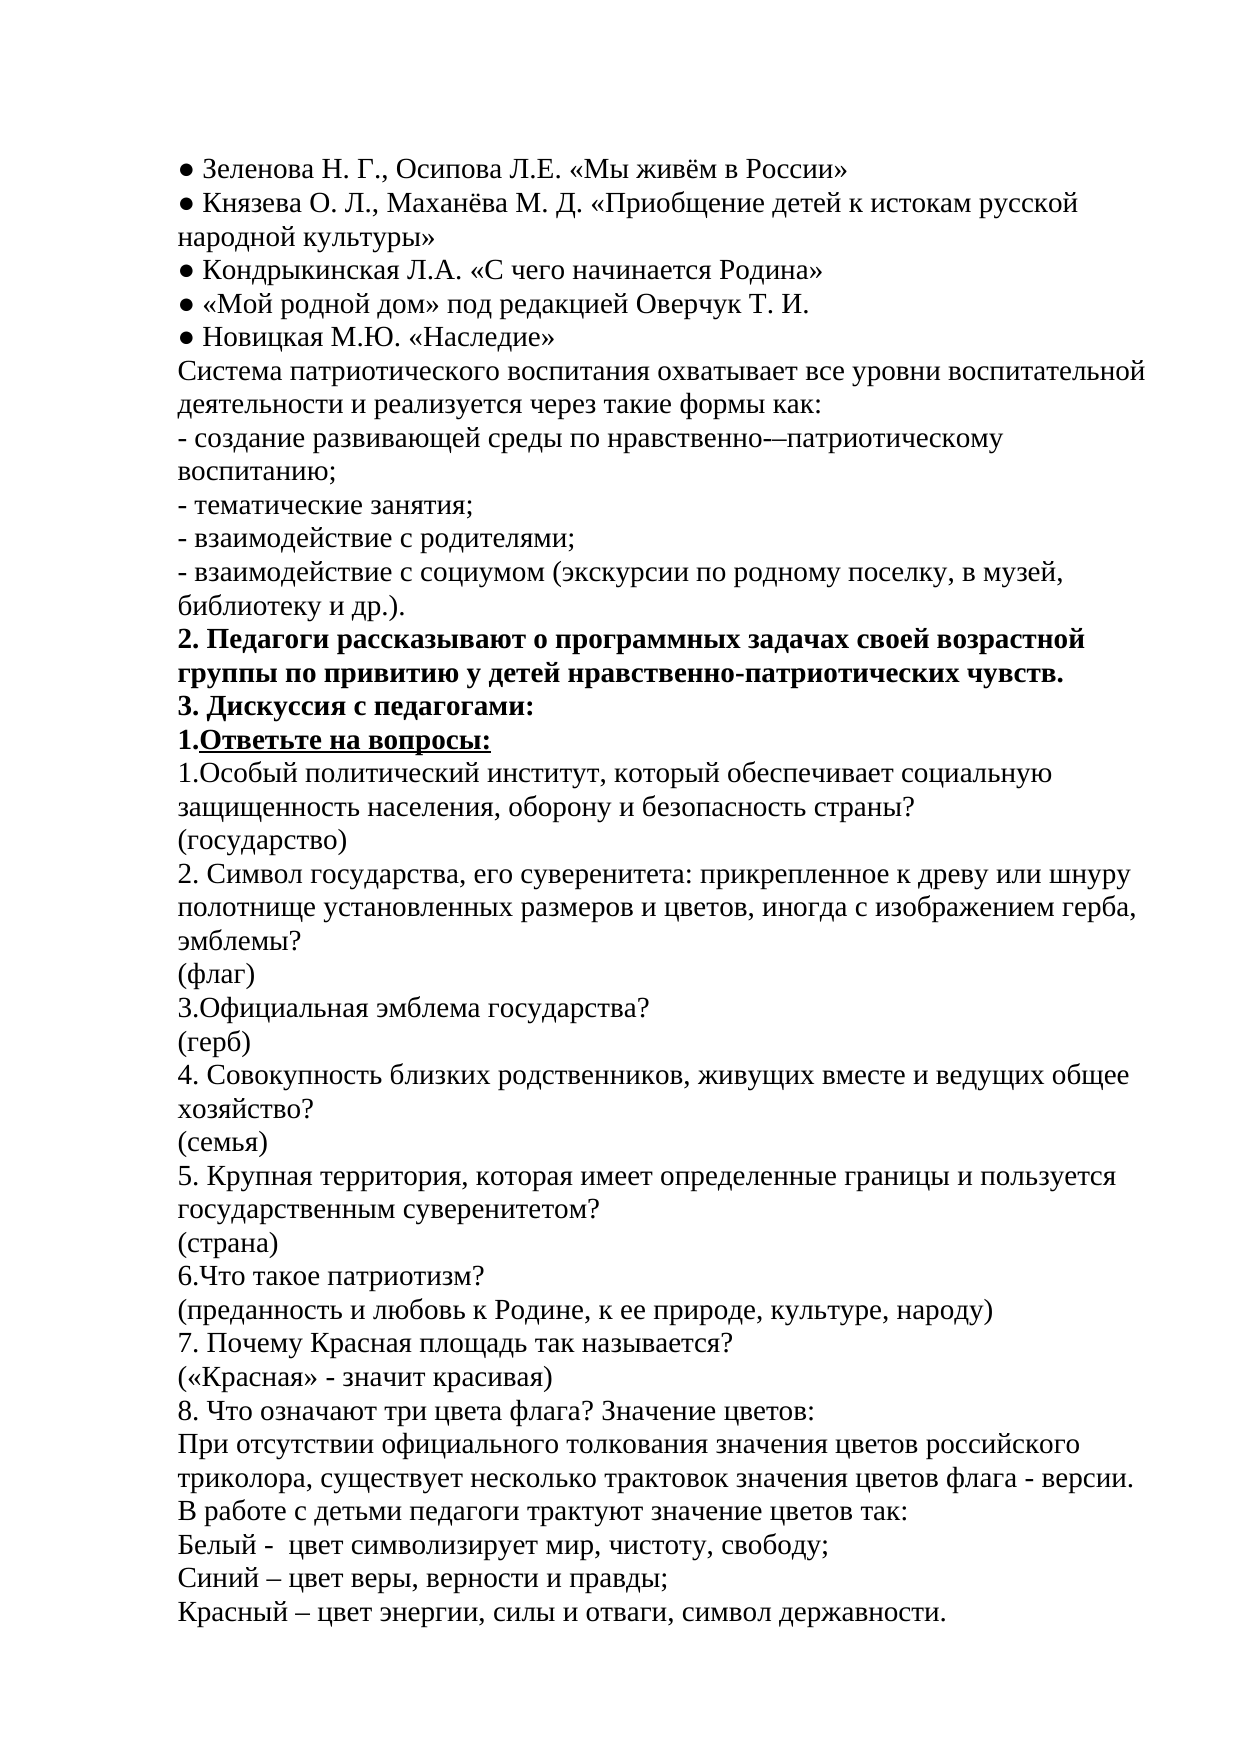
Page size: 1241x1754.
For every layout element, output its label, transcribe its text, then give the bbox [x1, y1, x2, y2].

text ● Кондрыкинская Л.А. «С чего начинается Родина» [177, 252, 1152, 286]
text - взаимодействие с социумом (экскурсии по родному поселку, в музей, библиотеку и др.). [177, 554, 1152, 621]
text (государство) [177, 822, 1152, 856]
text Белый - цвет символизирует мир, чистоту, свободу; [177, 1527, 1152, 1560]
text (герб) [177, 1024, 1152, 1057]
text 4. Совокупность близких родственников, живущих вместе и ведущих общее хозяйство? [177, 1057, 1152, 1124]
text 1.Особый политический институт, который обеспечивает социальную защищенность населения, оборону и безопасность страны? [177, 755, 1152, 822]
text Красный – цвет энергии, силы и отваги, символ державности. [177, 1594, 1152, 1627]
text 1.Ответьте на вопросы: [177, 722, 1152, 755]
text («Красная» - значит красивая) [177, 1359, 1152, 1393]
text 5. Крупная территория, которая имеет определенные границы и пользуется государственным суверенитетом? [177, 1158, 1152, 1225]
text Синий – цвет веры, верности и правды; [177, 1560, 1152, 1594]
text 8. Что означают три цвета флага? Значение цветов: [177, 1393, 1152, 1426]
text 2. Символ государства, его суверенитета: прикрепленное к древу или шнуру полотнище установленных размеров и цветов, иногда с изображением герба, эмблемы? [177, 856, 1152, 957]
text ● Новицкая М.Ю. «Наследие» [177, 319, 1152, 353]
text (семья) [177, 1124, 1152, 1158]
text Система патриотического воспитания охватывает все уровни воспитательной деятельности и реализуется через такие формы как: [177, 353, 1152, 420]
text ● Князева О. Л., Маханёва М. Д. «Приобщение детей к истокам русской народной культуры» [177, 185, 1152, 252]
text 7. Почему Красная площадь так называется? [177, 1326, 1152, 1359]
text При отсутствии официального толкования значения цветов российского триколора, существует несколько трактовок значения цветов флага - версии. В работе с детьми педагоги трактуют значение цветов так: [177, 1426, 1152, 1527]
text ● «Мой родной дом» под редакцией Оверчук Т. И. [177, 286, 1152, 319]
text - взаимодействие с родителями; [177, 521, 1152, 554]
text (флаг) [177, 957, 1152, 990]
text - тематические занятия; [177, 487, 1152, 521]
text (страна) [177, 1225, 1152, 1258]
text (преданность и любовь к Родине, к ее природе, культуре, народу) [177, 1292, 1152, 1326]
text - создание развивающей среды по нравственно-–патриотическому воспитанию; [177, 420, 1152, 487]
text 3.Официальная эмблема государства? [177, 990, 1152, 1024]
text 6.Что такое патриотизм? [177, 1258, 1152, 1292]
text ● Зеленова Н. Г., Осипова Л.Е. «Мы живём в России» [177, 152, 1152, 185]
text 2. Педагоги рассказывают о программных задачах своей возрастной группы по привитию у детей нравственно-патриотических чувств. [177, 621, 1152, 688]
text 3. Дискуссия с педагогами: [177, 688, 1152, 722]
